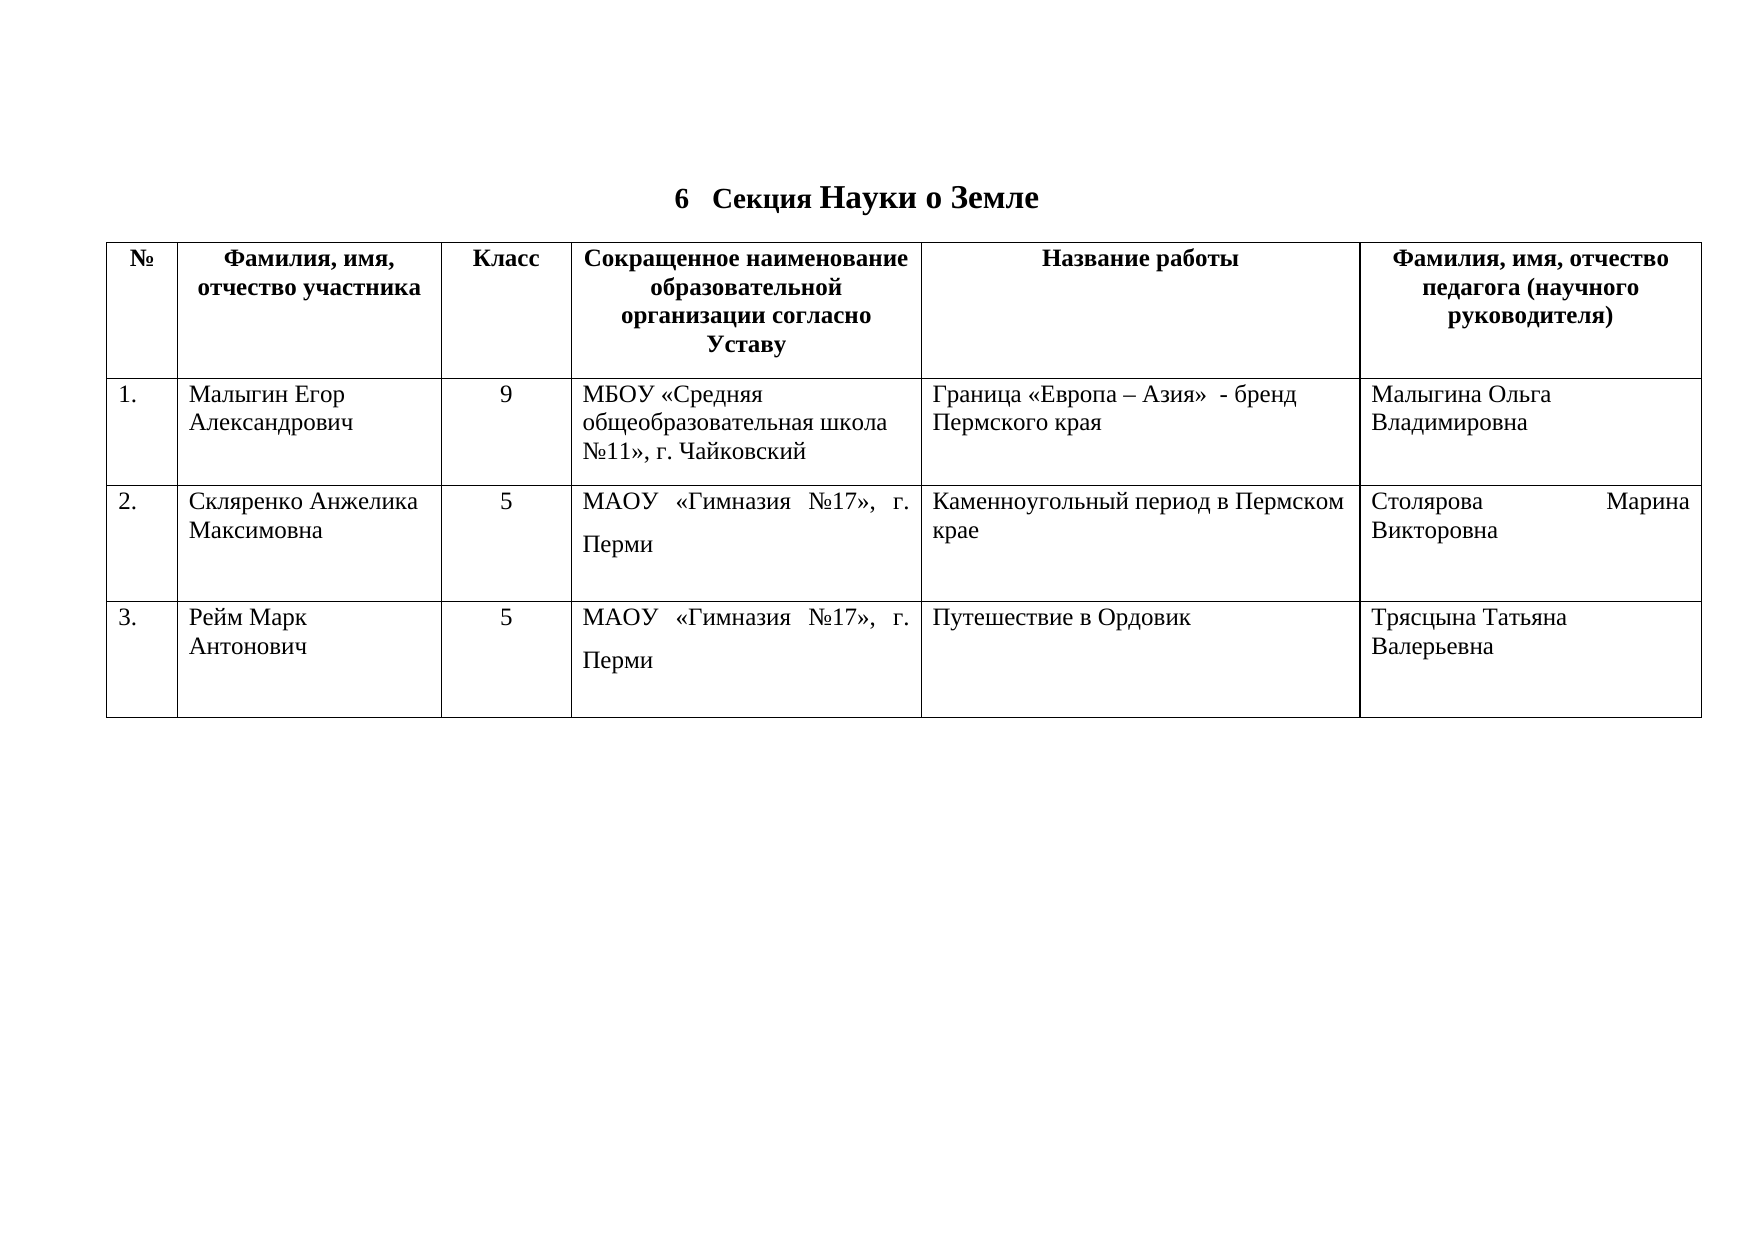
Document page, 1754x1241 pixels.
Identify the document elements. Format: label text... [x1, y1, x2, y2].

table_cell МАОУ «Гимназия №17», г. Перми [572, 602, 921, 717]
table_header Фамилия, имя, отчество педагога (научного руководителя) [1361, 243, 1701, 378]
list Секция Науки о Земле [674, 177, 1636, 216]
table_cell Малыгин Егор Александрович [178, 379, 441, 485]
table_cell Трясцына Татьяна Валерьевна [1361, 602, 1701, 717]
table_cell МАОУ «Гимназия №17», г. Перми [572, 486, 921, 601]
table_header Фамилия, имя, отчество участника [178, 243, 441, 378]
table_cell 9 [442, 379, 571, 485]
table_header Класс [442, 243, 571, 378]
table_cell Каменноугольный период в Пермском крае [922, 486, 1359, 601]
table_cell Рейм Марк Антонович [178, 602, 441, 717]
table_cell Граница «Европа – Азия» - бренд Пермского края [922, 379, 1359, 485]
table_cell Скляренко Анжелика Максимовна [178, 486, 441, 601]
table_cell 2. [107, 486, 177, 601]
table_cell Путешествие в Ордовик [922, 602, 1359, 717]
table_cell 5 [442, 602, 571, 717]
table_cell Малыгина Ольга Владимировна [1361, 379, 1701, 485]
table_cell 5 [442, 486, 571, 601]
table_cell МБОУ «Средняя общеобразовательная школа №11», г. Чайковский [572, 379, 921, 485]
table_cell 3. [107, 602, 177, 717]
table_cell 1. [107, 379, 177, 485]
table_header № [107, 243, 177, 378]
table_cell Столярова Марина Викторовна [1361, 486, 1701, 601]
table_header Сокращенное наименование образовательной организации согласно Уставу [572, 243, 921, 378]
table_header Название работы [922, 243, 1359, 378]
